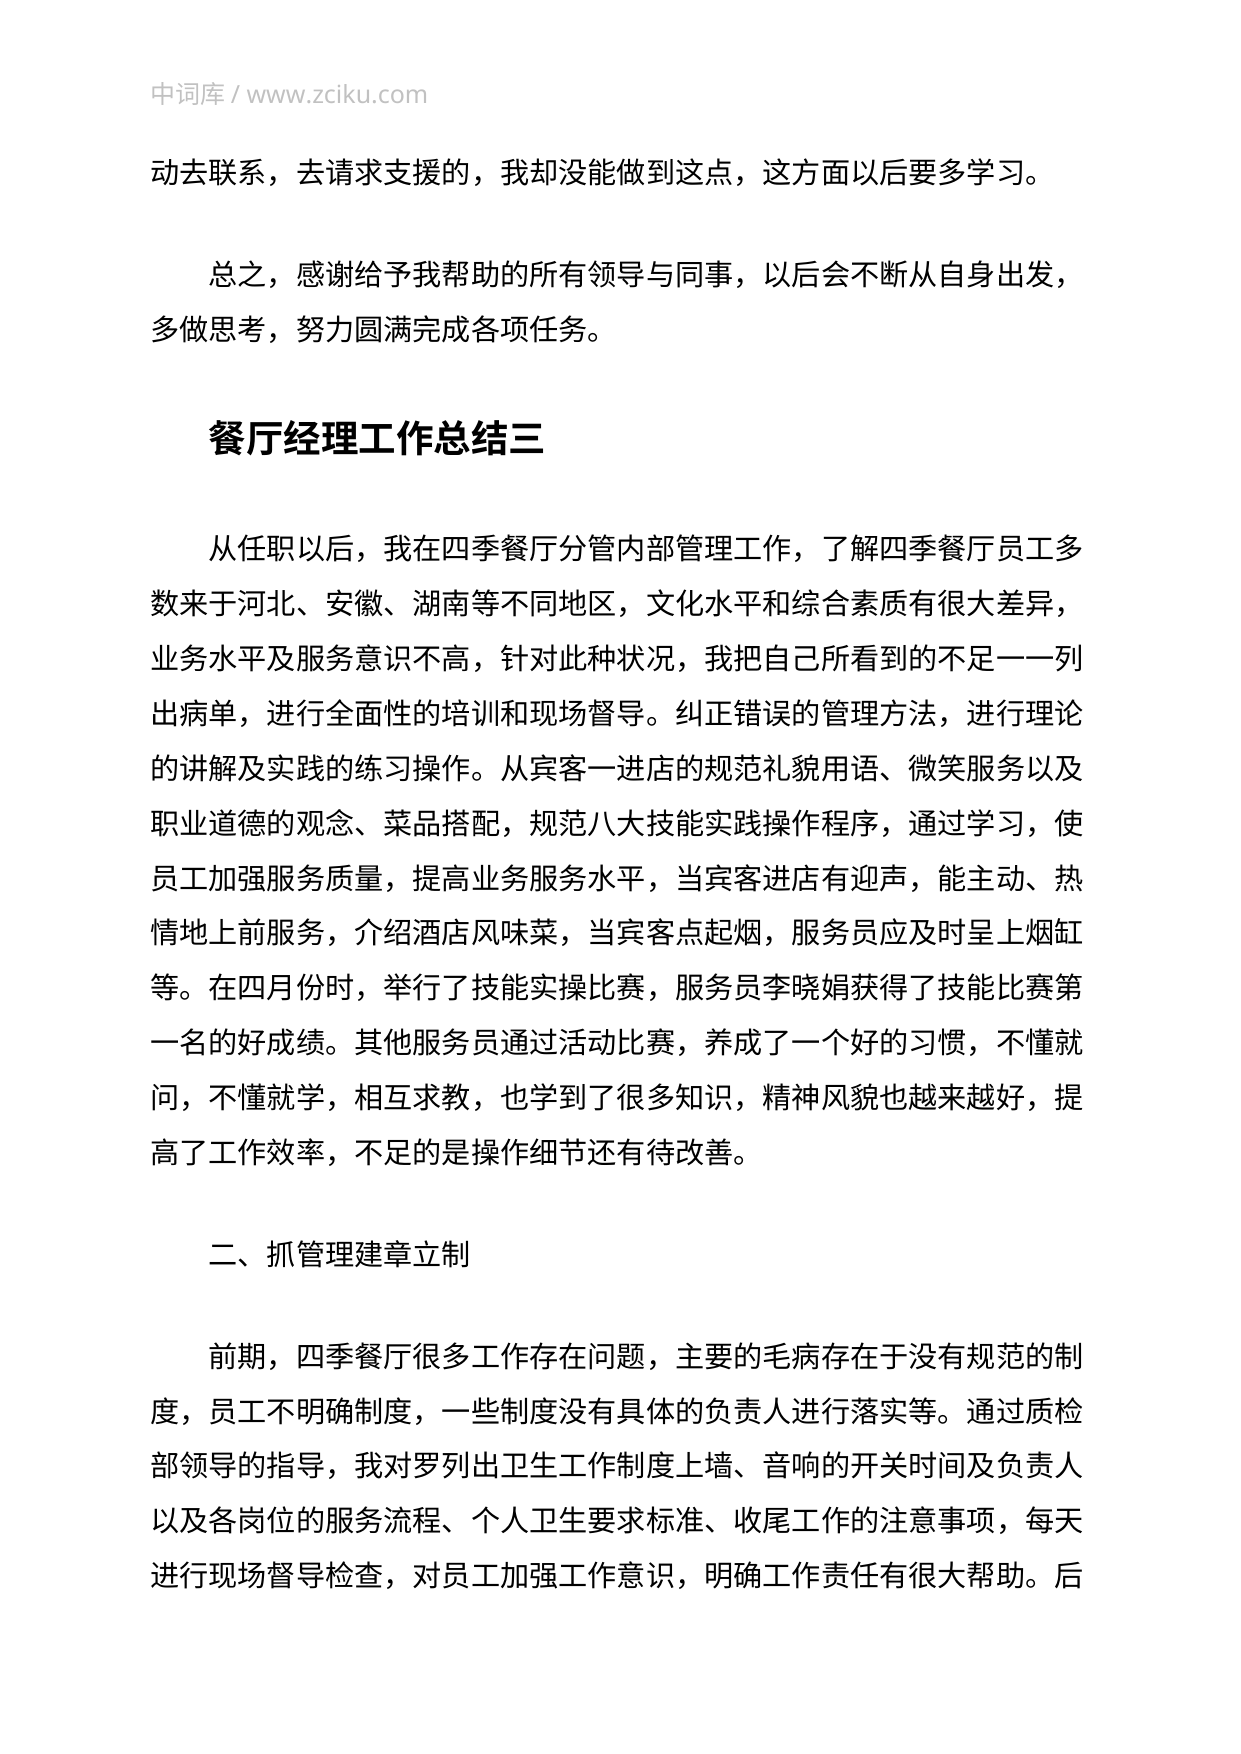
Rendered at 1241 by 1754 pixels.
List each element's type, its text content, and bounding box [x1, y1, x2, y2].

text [150, 1333, 1090, 1595]
text 总之，感谢给予我帮助的所有领导与同事，以后会不断从自身出发，多做思考，努力圆满完成各项任务。 [150, 252, 1090, 349]
text 餐厅经理工作总结三 [150, 408, 1090, 463]
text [150, 150, 1090, 192]
text 二、抓管理建章立制 [150, 1231, 1090, 1274]
text 从任职以后，我在四季餐厅分管内部管理工作，了解四季餐厅员工多数来于河北、安徽、湖南等不同地区，文化水平和综合素质有很大差异，业务水平及服务意识不高，针对此种状况，我把自己所看到的不足一一列出病单，进行全面性的培训和现场督导。纠正错误的管理方法，进行理论的讲解及实践的练习操作。从宾客一进店的规范礼貌用语、微笑服务以及职业道德的观念、菜品搭配，规范八大技能实践操作程序，通过学习，使员工加强服务质量，提高业务服务水平，当宾客进店有迎声，能主动、热情地上前服务，介绍酒店风味菜，当宾客点起烟，服务员应及时呈上烟缸等。在四月份时，举行了技能实操比赛，服务员李晓娟获得了技能比赛第一名的好成绩。其他服务员通过活动比赛，养成了一个好的习惯，不懂就问，不懂就学，相互求教，也学到了很多知识，精神风貌也越来越好，提高了工作效率，不足的是操作细节还有待改善。 [150, 526, 1090, 1172]
